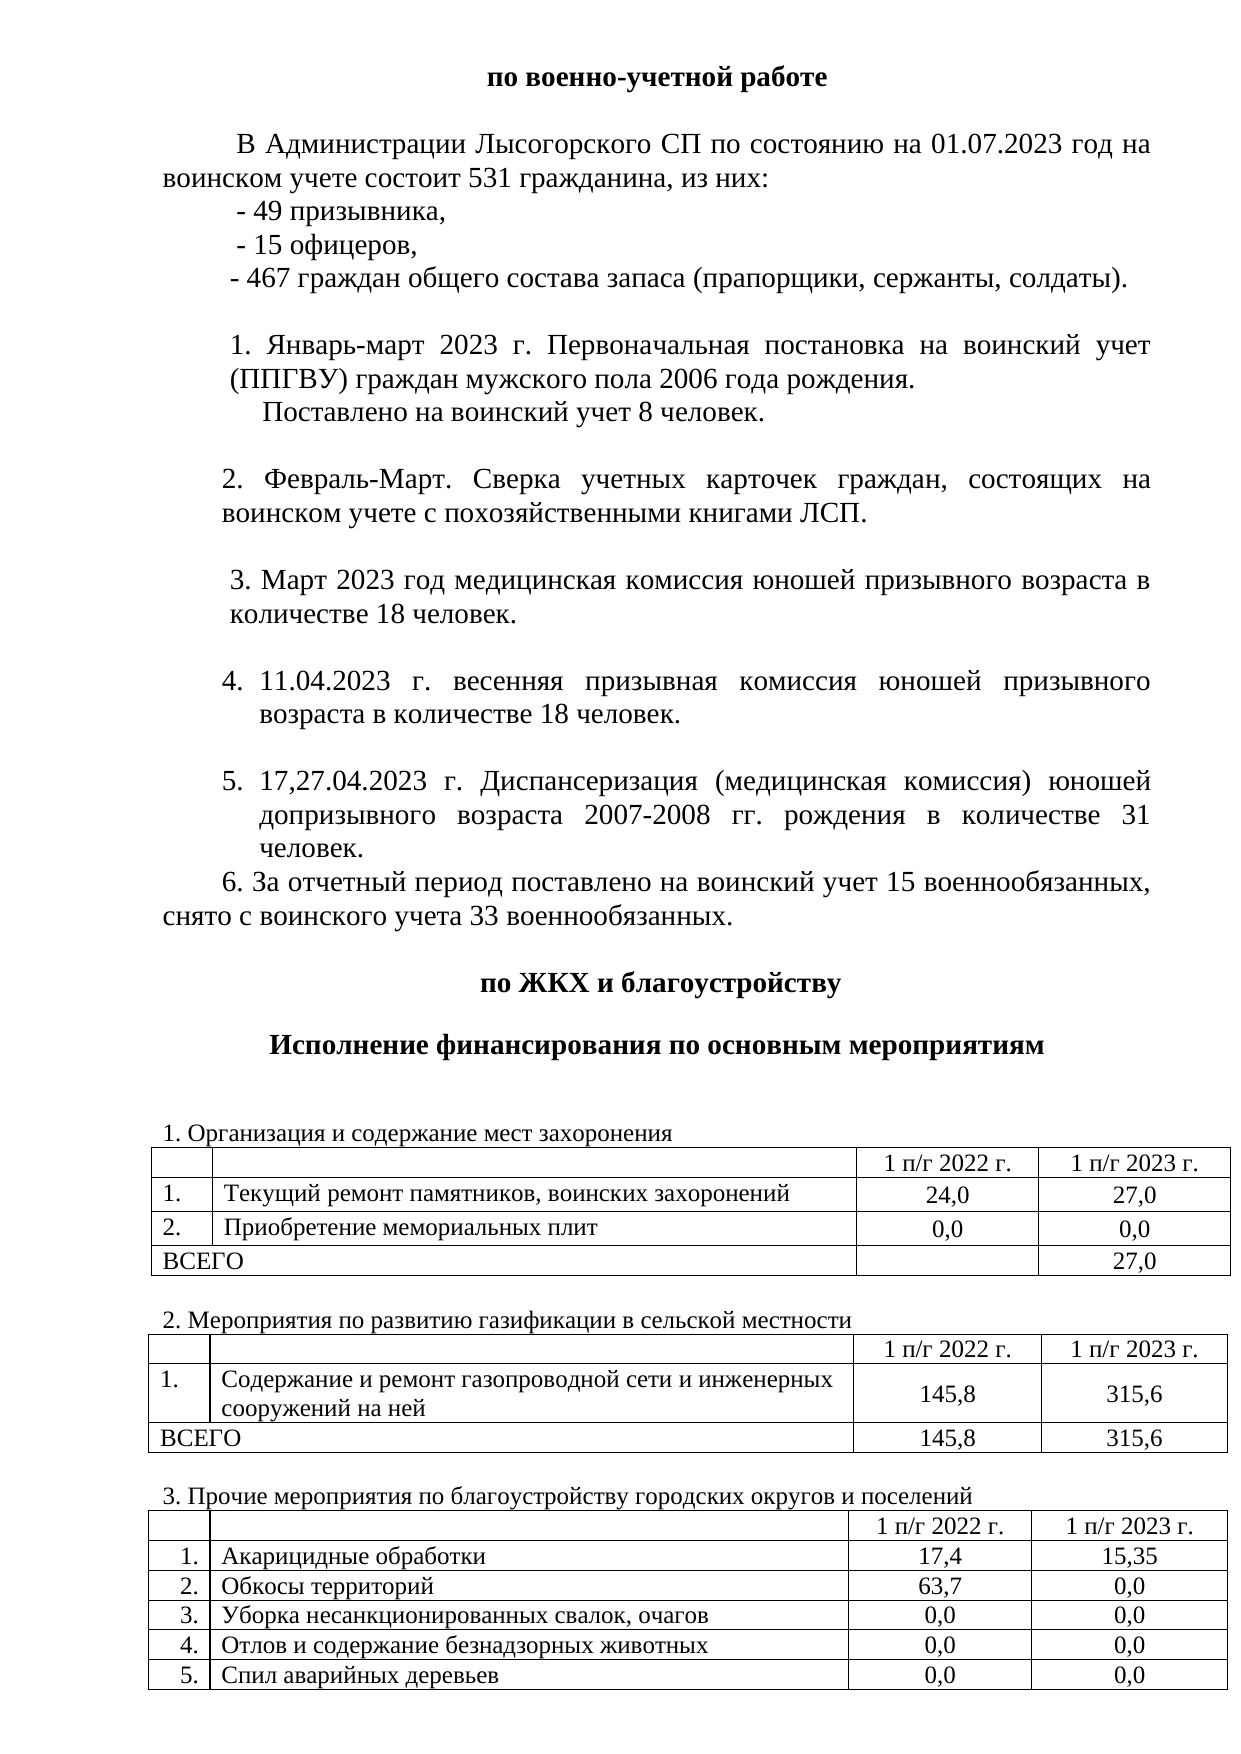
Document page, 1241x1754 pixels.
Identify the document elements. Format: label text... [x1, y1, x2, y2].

list 11.04.2023 г. весенняя призывная комиссия юношей призывного возраста в количестве 18 человек. [222, 663, 1152, 730]
table_cell Обкосы территорий [211, 1571, 848, 1599]
table_cell 5. [149, 1660, 209, 1689]
table_cell 145,8 [854, 1364, 1041, 1422]
table_cell 0,0 [849, 1660, 1031, 1689]
table_cell ВСЕГО [149, 1423, 853, 1452]
table_cell 3. [149, 1601, 209, 1629]
table_cell 17,4 [849, 1541, 1031, 1570]
table_header 1 п/г 2023 г. [1032, 1511, 1227, 1540]
table_cell ВСЕГО [152, 1246, 856, 1275]
table_cell 1. [149, 1364, 209, 1422]
table_cell 0,0 [849, 1601, 1031, 1629]
table_cell 0,0 [1039, 1212, 1230, 1245]
text - 49 призывника, [162, 193, 1152, 227]
table_header 1 п/г 2022 г. [857, 1148, 1038, 1177]
table_cell 0,0 [1032, 1660, 1227, 1689]
table_cell Приобретение мемориальных плит [213, 1212, 856, 1245]
table_cell 27,0 [1039, 1178, 1230, 1211]
table_cell 27,0 [1039, 1246, 1230, 1275]
table_header [149, 1511, 209, 1540]
text - 467 граждан общего состава запаса (прапорщики, сержанты, солдаты). [162, 260, 1152, 294]
table_cell 1. [149, 1541, 209, 1570]
table_header 1 п/г 2022 г. [849, 1511, 1031, 1540]
table_cell Содержание и ремонт газопроводной сети и инженерных сооружений на ней [211, 1364, 853, 1422]
table_cell 2. [149, 1571, 209, 1599]
table_cell 145,8 [854, 1423, 1041, 1452]
table_cell 0,0 [1032, 1601, 1227, 1629]
table_header [211, 1511, 848, 1540]
table_header [149, 1335, 209, 1363]
table_cell Спил аварийных деревьев [211, 1660, 848, 1689]
table_cell 0,0 [1032, 1630, 1227, 1659]
text 1. Организация и содержание мест захоронения [162, 1118, 1152, 1147]
table_cell Акарицидные обработки [211, 1541, 848, 1570]
table_cell 315,6 [1042, 1364, 1227, 1422]
table_cell 0,0 [849, 1630, 1031, 1659]
text 2. Мероприятия по развитию газификации в сельской местности [162, 1305, 1152, 1333]
text Исполнение финансирования по основным мероприятиям [162, 1027, 1152, 1061]
table_cell 24,0 [857, 1178, 1038, 1211]
list 17,27.04.2023 г. Диспансеризация (медицинская комиссия) юношей допризывного возраста 2007-2008 гг. рождения в количестве 31 человек. [222, 763, 1152, 864]
text по военно-учетной работе [162, 59, 1152, 93]
table_cell 63,7 [849, 1571, 1031, 1599]
text 6. За отчетный период поставлено на воинский учет 15 военнообязанных, снято с воинского учета 33 военнообязанных. [162, 864, 1152, 931]
table_cell 0,0 [1032, 1571, 1227, 1599]
text 3. Март 2023 год медицинская комиссия юношей призывного возраста в количестве 18 человек. [229, 562, 1152, 629]
table_header 1 п/г 2023 г. [1039, 1148, 1230, 1177]
table_cell 1. [152, 1178, 212, 1211]
table_cell 315,6 [1042, 1423, 1227, 1452]
table_header 1 п/г 2023 г. [1042, 1335, 1227, 1363]
text 3. Прочие мероприятия по благоустройству городских округов и поселений [162, 1481, 1152, 1510]
text 2. Февраль-Март. Сверка учетных карточек граждан, состоящих на воинском учете с похозяйственными книгами ЛСП. [222, 462, 1152, 529]
table_cell 2. [152, 1212, 212, 1245]
table_cell [857, 1246, 1038, 1275]
table_cell Текущий ремонт памятников, воинских захоронений [213, 1178, 856, 1211]
table_cell 4. [149, 1630, 209, 1659]
table_cell 15,35 [1032, 1541, 1227, 1570]
table_header 1 п/г 2022 г. [854, 1335, 1041, 1363]
text 1. Январь-март 2023 г. Первоначальная постановка на воинский учет (ППГВУ) граждан мужского пола 2006 года рождения. [229, 327, 1152, 394]
table_header [152, 1148, 212, 1177]
table_header [213, 1148, 856, 1177]
text по ЖКХ и благоустройству [162, 965, 1152, 998]
text В Администрации Лысогорского СП по состоянию на 01.07.2023 год на воинском учете состоит 531 гражданина, из них: [162, 126, 1152, 193]
table_cell 0,0 [857, 1212, 1038, 1245]
table_header [211, 1335, 853, 1363]
table_cell Отлов и содержание безнадзорных животных [211, 1630, 848, 1659]
text - 15 офицеров, [162, 227, 1152, 260]
text Поставлено на воинский учет 8 человек. [255, 394, 1152, 428]
table_cell Уборка несанкционированных свалок, очагов [211, 1601, 848, 1629]
